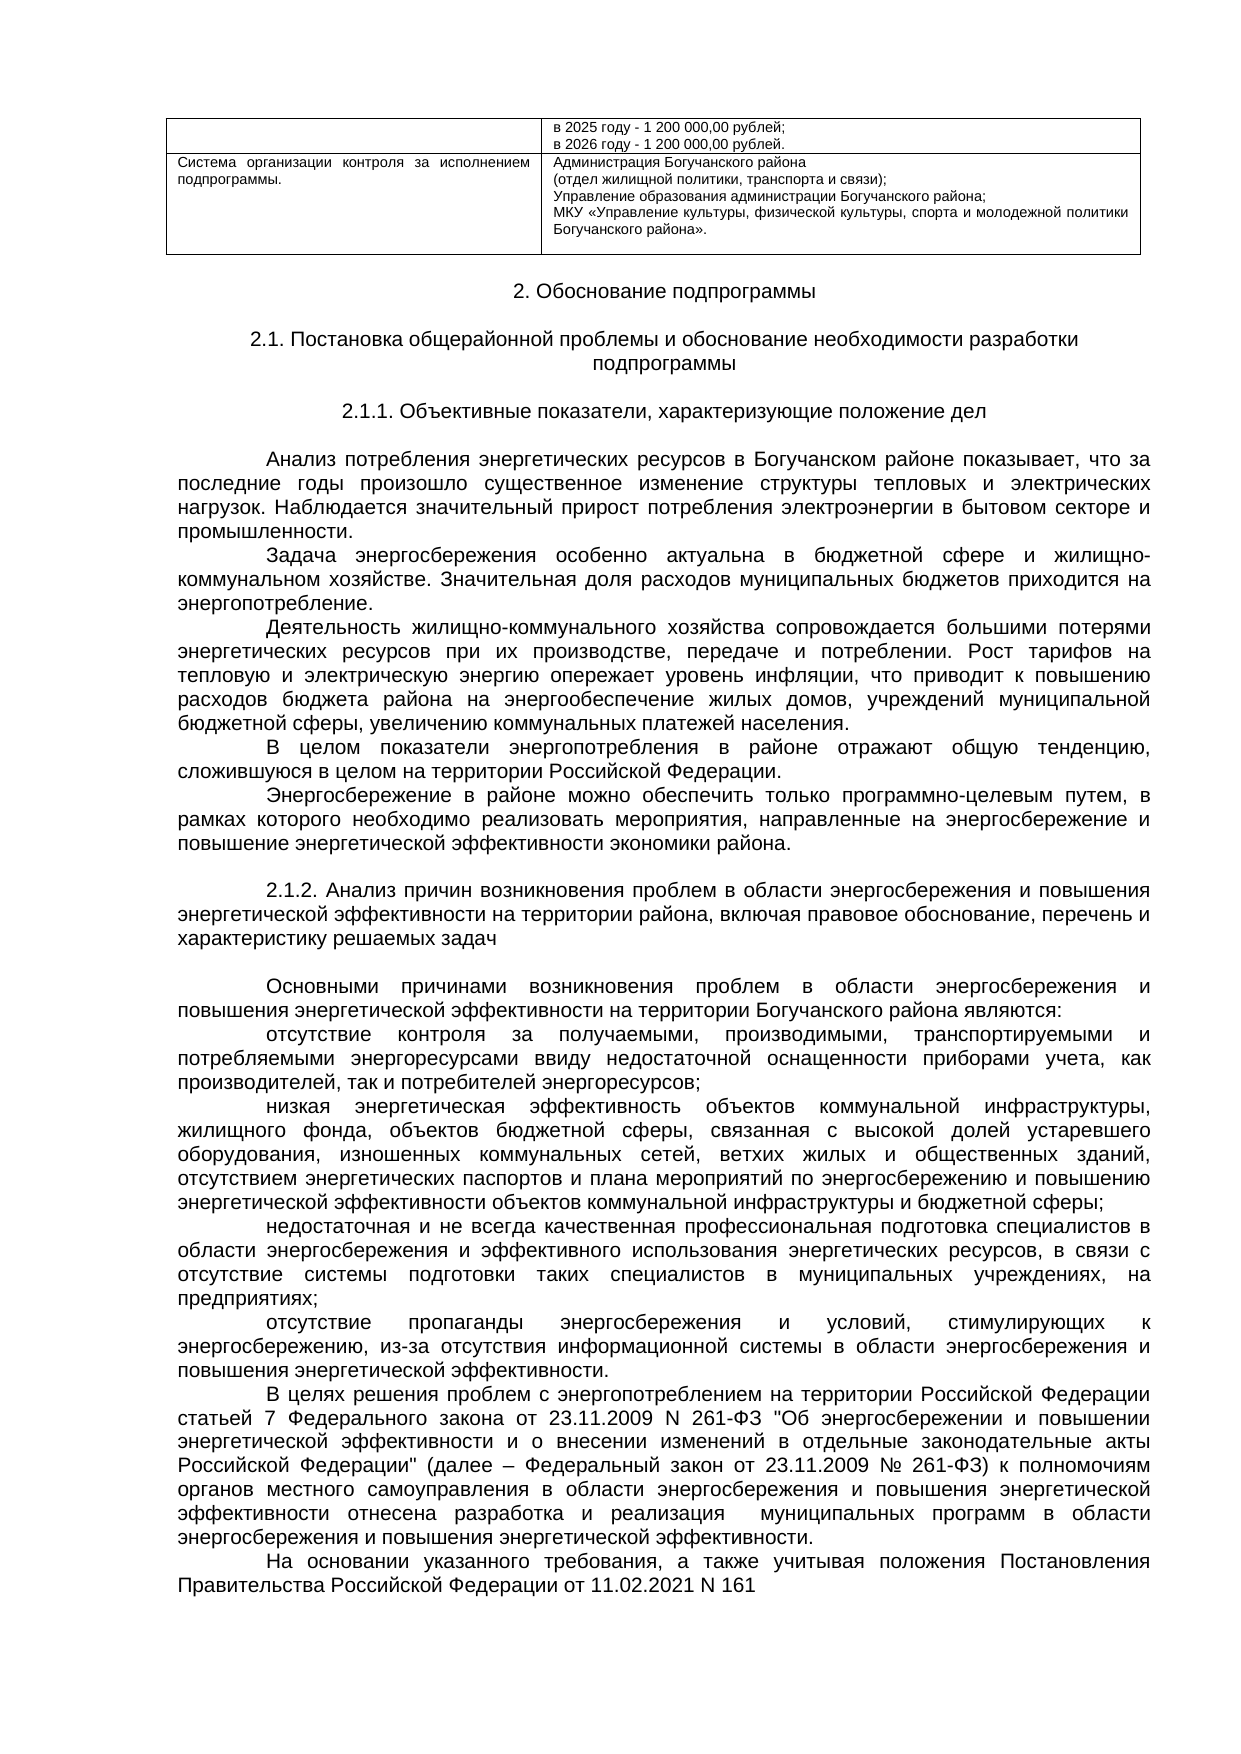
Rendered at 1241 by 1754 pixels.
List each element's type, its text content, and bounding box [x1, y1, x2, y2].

text 2. Обоснование подпрограммы [177, 279, 1152, 303]
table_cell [542, 119, 1140, 153]
table_cell Администрация Богучанского района (отдел жилищной политики, транспорта и связи); Управление образования администрации Богучанского района; МКУ «Управление культуры, физической культуры, спорта и молодежной политики Богучанского района». [542, 154, 1140, 254]
text В целях решения проблем с энергопотреблением на территории Российской Федерации статьей 7 Федерального закона от 23.11.2009 N 261-ФЗ "Об энергосбережении и повышении энергетической эффективности и о внесении изменений в отдельные законодательные акты Российской Федерации" (далее – Федеральный закон от 23.11.2009 № 261-ФЗ) к полномочиям органов местного самоуправления в области энергосбережения и повышения энергетической эффективности отнесена разработка и реализация муниципальных программ в области энергосбережения и повышения энергетической эффективности. [177, 1381, 1152, 1549]
text Анализ потребления энергетических ресурсов в Богучанском районе показывает, что за последние годы произошло существенное изменение структуры тепловых и электрических нагрузок. Наблюдается значительный прирост потребления электроэнергии в бытовом секторе и промышленности. [177, 447, 1152, 543]
text недостаточная и не всегда качественная профессиональная подготовка специалистов в области энергосбережения и эффективного использования энергетических ресурсов, в связи с отсутствие системы подготовки таких специалистов в муниципальных учреждениях, на предприятиях; [177, 1214, 1152, 1309]
text Задача энергосбережения особенно актуальна в бюджетной сфере и жилищно-коммунальном хозяйстве. Значительная доля расходов муниципальных бюджетов приходится на энергопотребление. [177, 543, 1152, 615]
text 2.1.2. Анализ причин возникновения проблем в области энергосбережения и повышения энергетической эффективности на территории района, включая правовое обоснование, перечень и характеристику решаемых задач [177, 878, 1152, 950]
table_cell Система организации контроля за исполнением подпрограммы. [167, 154, 541, 254]
text Энергосбережение в районе можно обеспечить только программно-целевым путем, в рамках которого необходимо реализовать мероприятия, направленные на энергосбережение и повышение энергетической эффективности экономики района. [177, 782, 1152, 854]
text В целом показатели энергопотребления в районе отражают общую тенденцию, сложившуюся в целом на территории Российской Федерации. [177, 734, 1152, 782]
text На основании указанного требования, а также учитывая положения Постановления Правительства Российской Федерации от 11.02.2021 N 161 [177, 1549, 1152, 1597]
text отсутствие пропаганды энергосбережения и условий, стимулирующих к энергосбережению, из-за отсутствия информационной системы в области энергосбережения и повышения энергетической эффективности. [177, 1309, 1152, 1381]
text низкая энергетическая эффективность объектов коммунальной инфраструктуры, жилищного фонда, объектов бюджетной сферы, связанная с высокой долей устаревшего оборудования, изношенных коммунальных сетей, ветхих жилых и общественных зданий, отсутствием энергетических паспортов и плана мероприятий по энергосбережению и повышению энергетической эффективности объектов коммунальной инфраструктуры и бюджетной сферы; [177, 1094, 1152, 1214]
text 2.1. Постановка общерайонной проблемы и обоснование необходимости разработки подпрограммы [177, 327, 1152, 375]
text Основными причинами возникновения проблем в области энергосбережения и повышения энергетической эффективности на территории Богучанского района являются: [177, 974, 1152, 1022]
text отсутствие контроля за получаемыми, производимыми, транспортируемыми и потребляемыми энергоресурсами ввиду недостаточной оснащенности приборами учета, как производителей, так и потребителей энергоресурсов; [177, 1022, 1152, 1094]
text 2.1.1. Объективные показатели, характеризующие положение дел [177, 399, 1152, 423]
text Деятельность жилищно-коммунального хозяйства сопровождается большими потерями энергетических ресурсов при их производстве, передаче и потреблении. Рост тарифов на тепловую и электрическую энергию опережает уровень инфляции, что приводит к повышению расходов бюджета района на энергообеспечение жилых домов, учреждений муниципальной бюджетной сферы, увеличению коммунальных платежей населения. [177, 615, 1152, 734]
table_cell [167, 119, 541, 153]
